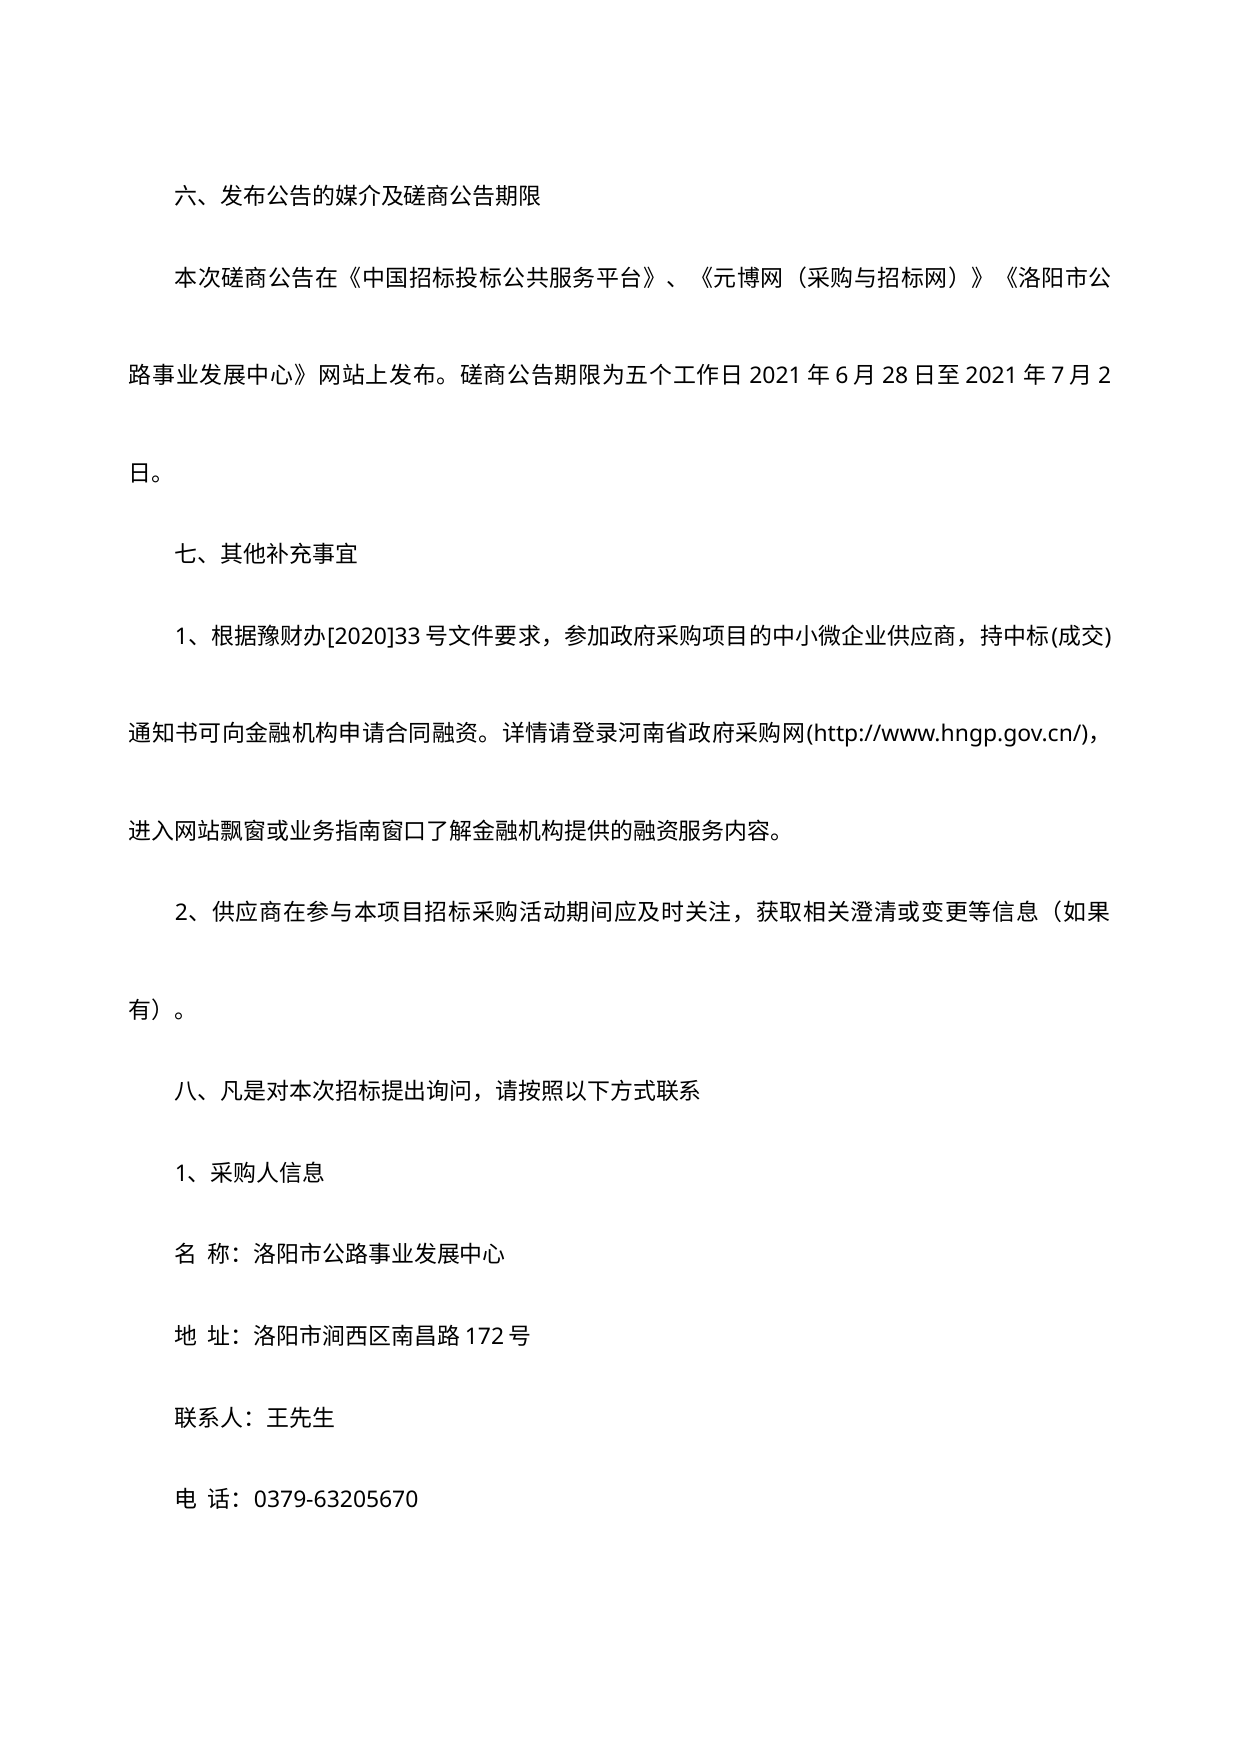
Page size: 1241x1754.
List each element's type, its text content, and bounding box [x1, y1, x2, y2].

text 六、发布公告的媒介及磋商公告期限 [129, 162, 1111, 227]
text 本次磋商公告在《中国招标投标公共服务平台》、《元博网（采购与招标网）》《洛阳市公路事业发展中心》网站上发布。磋商公告期限为五个工作日2021年6月28日至2021年7月2日。 [129, 243, 1111, 503]
text 名 称：洛阳市公路事业发展中心 [129, 1221, 1111, 1286]
text 1、采购人信息 [129, 1139, 1111, 1204]
text 2、供应商在参与本项目招标采购活动期间应及时关注，获取相关澄清或变更等信息（如果有）。 [129, 878, 1111, 1041]
text 1、根据豫财办[2020]33号文件要求，参加政府采购项目的中小微企业供应商，持中标(成交)通知书可向金融机构申请合同融资。详情请登录河南省政府采购网(http://www.hngp.gov.cn/)，进入网站飘窗或业务指南窗口了解金融机构提供的融资服务内容。 [129, 602, 1111, 862]
text 联系人：王先生 [129, 1384, 1111, 1449]
text 八、凡是对本次招标提出询问，请按照以下方式联系 [129, 1057, 1111, 1122]
text 地 址：洛阳市涧西区南昌路172号 [129, 1302, 1111, 1367]
text 电 话：0379-63205670 [129, 1465, 1111, 1530]
text 七、其他补充事宜 [129, 520, 1111, 585]
